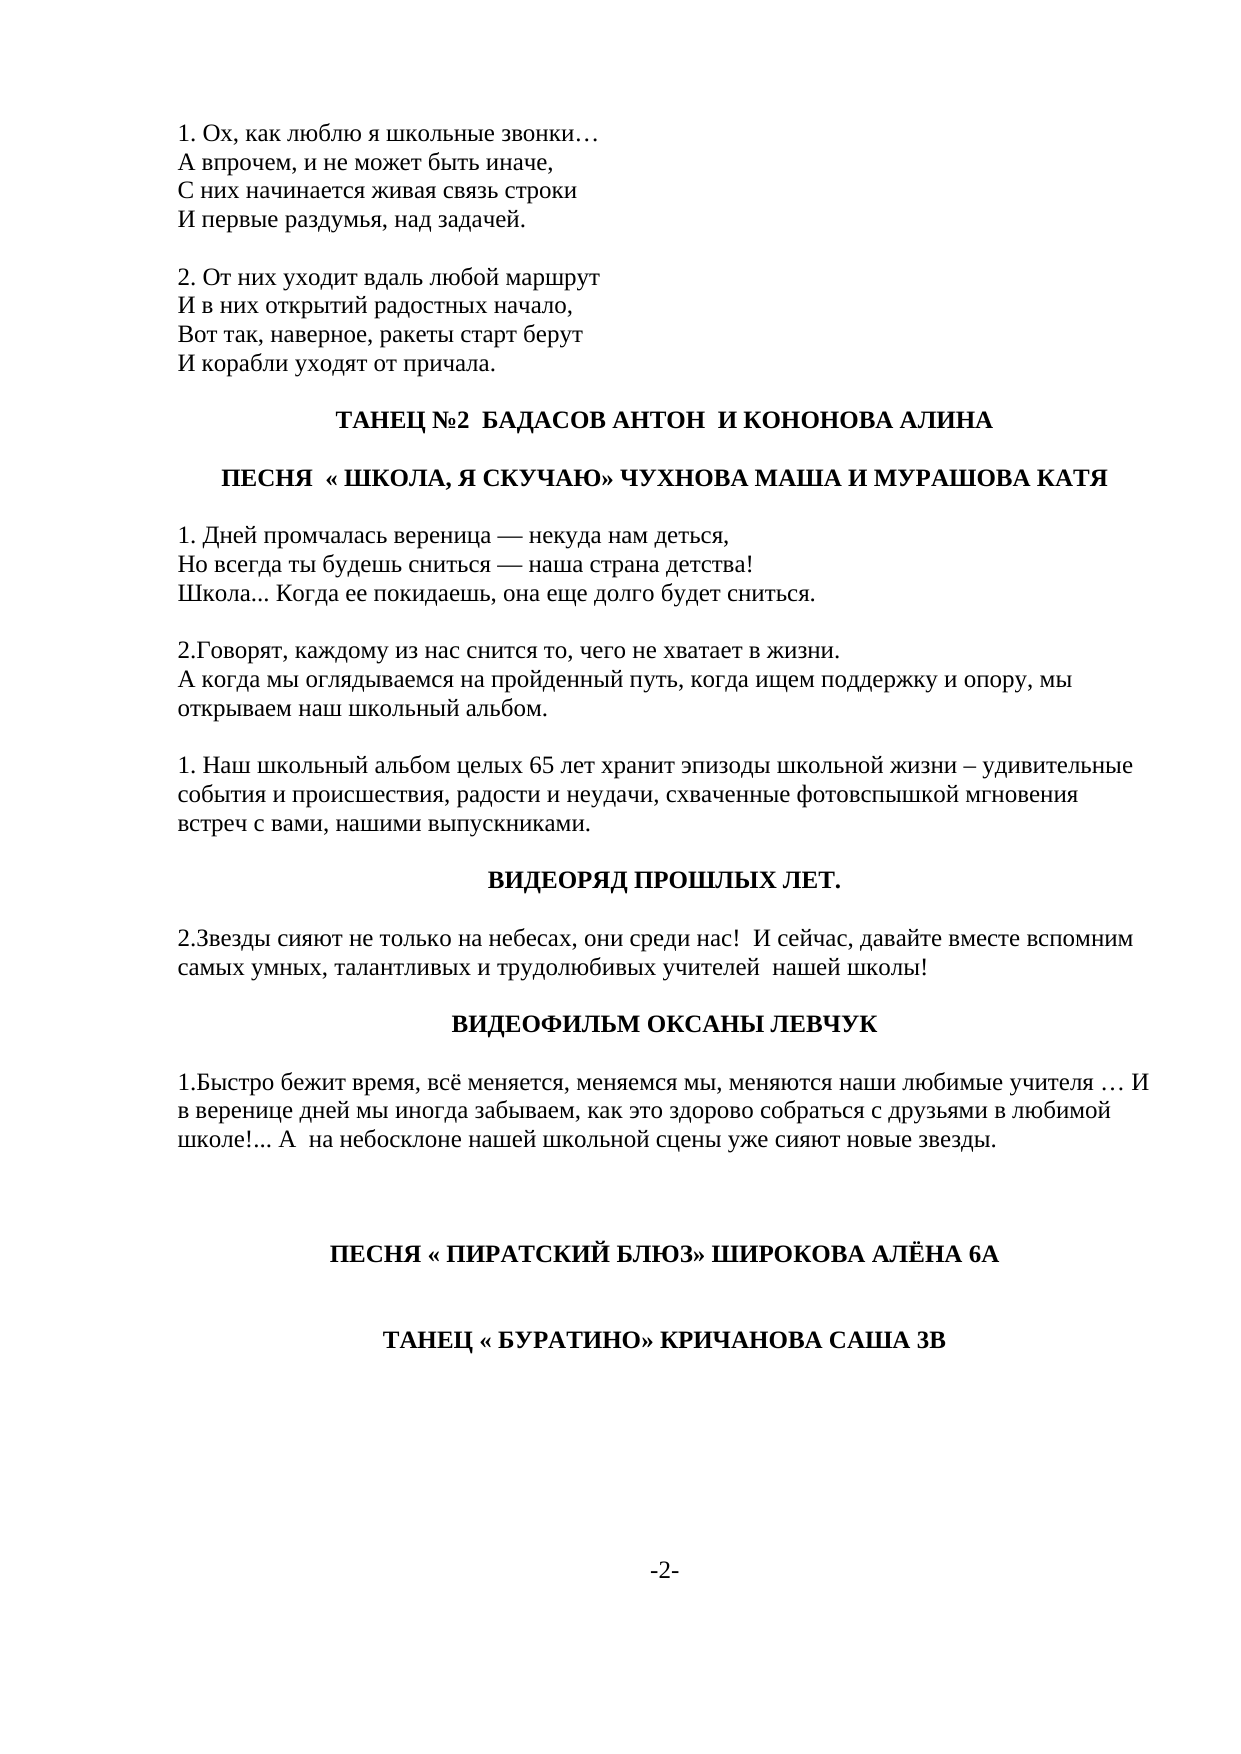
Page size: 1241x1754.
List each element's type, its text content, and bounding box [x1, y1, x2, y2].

text 2.Говорят, каждому из нас снится то, чего не хватает в жизни. А когда мы оглядываемся на пройденный путь, когда ищем поддержку и опору, мы открываем наш школьный альбом. [177, 636, 1152, 751]
text 1. Наш школьный альбом целых 65 лет хранит эпизоды школьной жизни – удивительные события и происшествия, радости и неудачи, схваченные фотовспышкой мгновения встреч с вами, нашими выпускниками. [177, 751, 1152, 837]
text ВИДЕОРЯД ПРОШЛЫХ ЛЕТ. [177, 866, 1152, 894]
text 2.Звезды сияют не только на небесах, они среди нас! И сейчас, давайте вместе вспомним самых умных, талантливых и трудолюбивых учителей нашей школы! [177, 923, 1152, 981]
text ТАНЕЦ « БУРАТИНО» КРИЧАНОВА САША 3В [177, 1326, 1152, 1354]
text ВИДЕОФИЛЬМ ОКСАНЫ ЛЕВЧУК [177, 1009, 1152, 1038]
text 2. От них уходит вдаль любой маршрут И в них открытий радостных начало, Вот так, наверное, ракеты старт берут И корабли уходят от причала. [177, 262, 1152, 377]
text ПЕСНЯ « ПИРАТСКИЙ БЛЮЗ» ШИРОКОВА АЛЁНА 6А [177, 1239, 1152, 1268]
text ТАНЕЦ №2 БАДАСОВ АНТОН И КОНОНОВА АЛИНА [177, 406, 1152, 434]
text 1. Дней промчалась вереница — некуда нам деться, Но всегда ты будешь сниться — наша страна детства! Школа... Когда ее покидаешь, она еще долго будет сниться. [177, 521, 1152, 607]
text 1. Ох, как люблю я школьные звонки… А впрочем, и не может быть иначе, С них начинается живая связь строки И первые раздумья, над задачей. [177, 118, 1152, 262]
text -2- [177, 1556, 1152, 1584]
text 1.Быстро бежит время, всё меняется, меняемся мы, меняются наши любимые учителя … И в веренице дней мы иногда забываем, как это здорово собраться с друзьями в любимой школе!... А на небосклоне нашей школьной сцены уже сияют новые звезды. [177, 1067, 1152, 1182]
text ПЕСНЯ « ШКОЛА, Я СКУЧАЮ» ЧУХНОВА МАША И МУРАШОВА КАТЯ [177, 463, 1152, 492]
